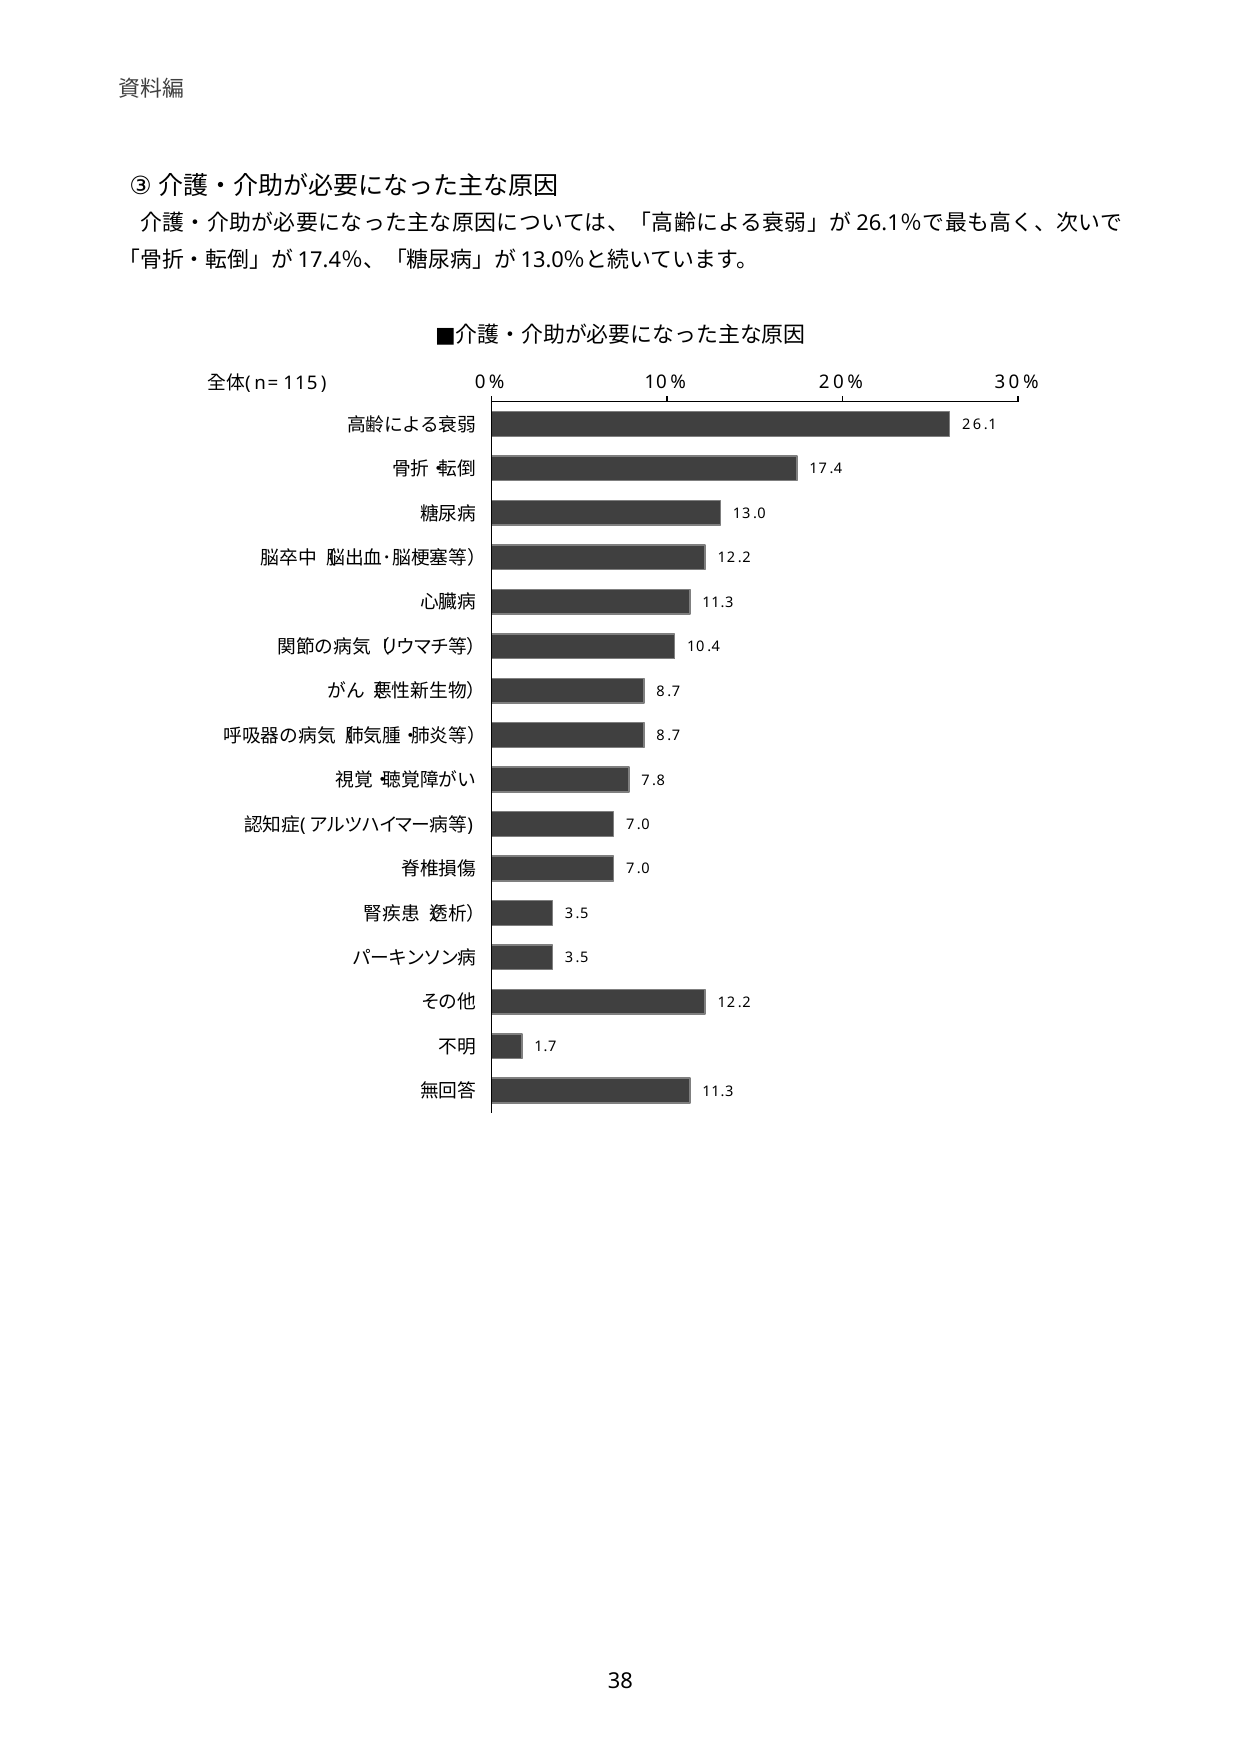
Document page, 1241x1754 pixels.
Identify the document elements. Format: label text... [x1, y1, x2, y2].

text ■介護・介助が必要になった主な原因 [118, 314, 1122, 352]
text 介護・介助が必要になった主な原因については、「高齢による衰弱」が26.1％で最も高く、次いで「骨折・転倒」が17.4％、「糖尿病」が13.0％と続いています。 [118, 202, 1122, 277]
subtitle ③ 介護・介助が必要になった主な原因 [129, 164, 1122, 202]
